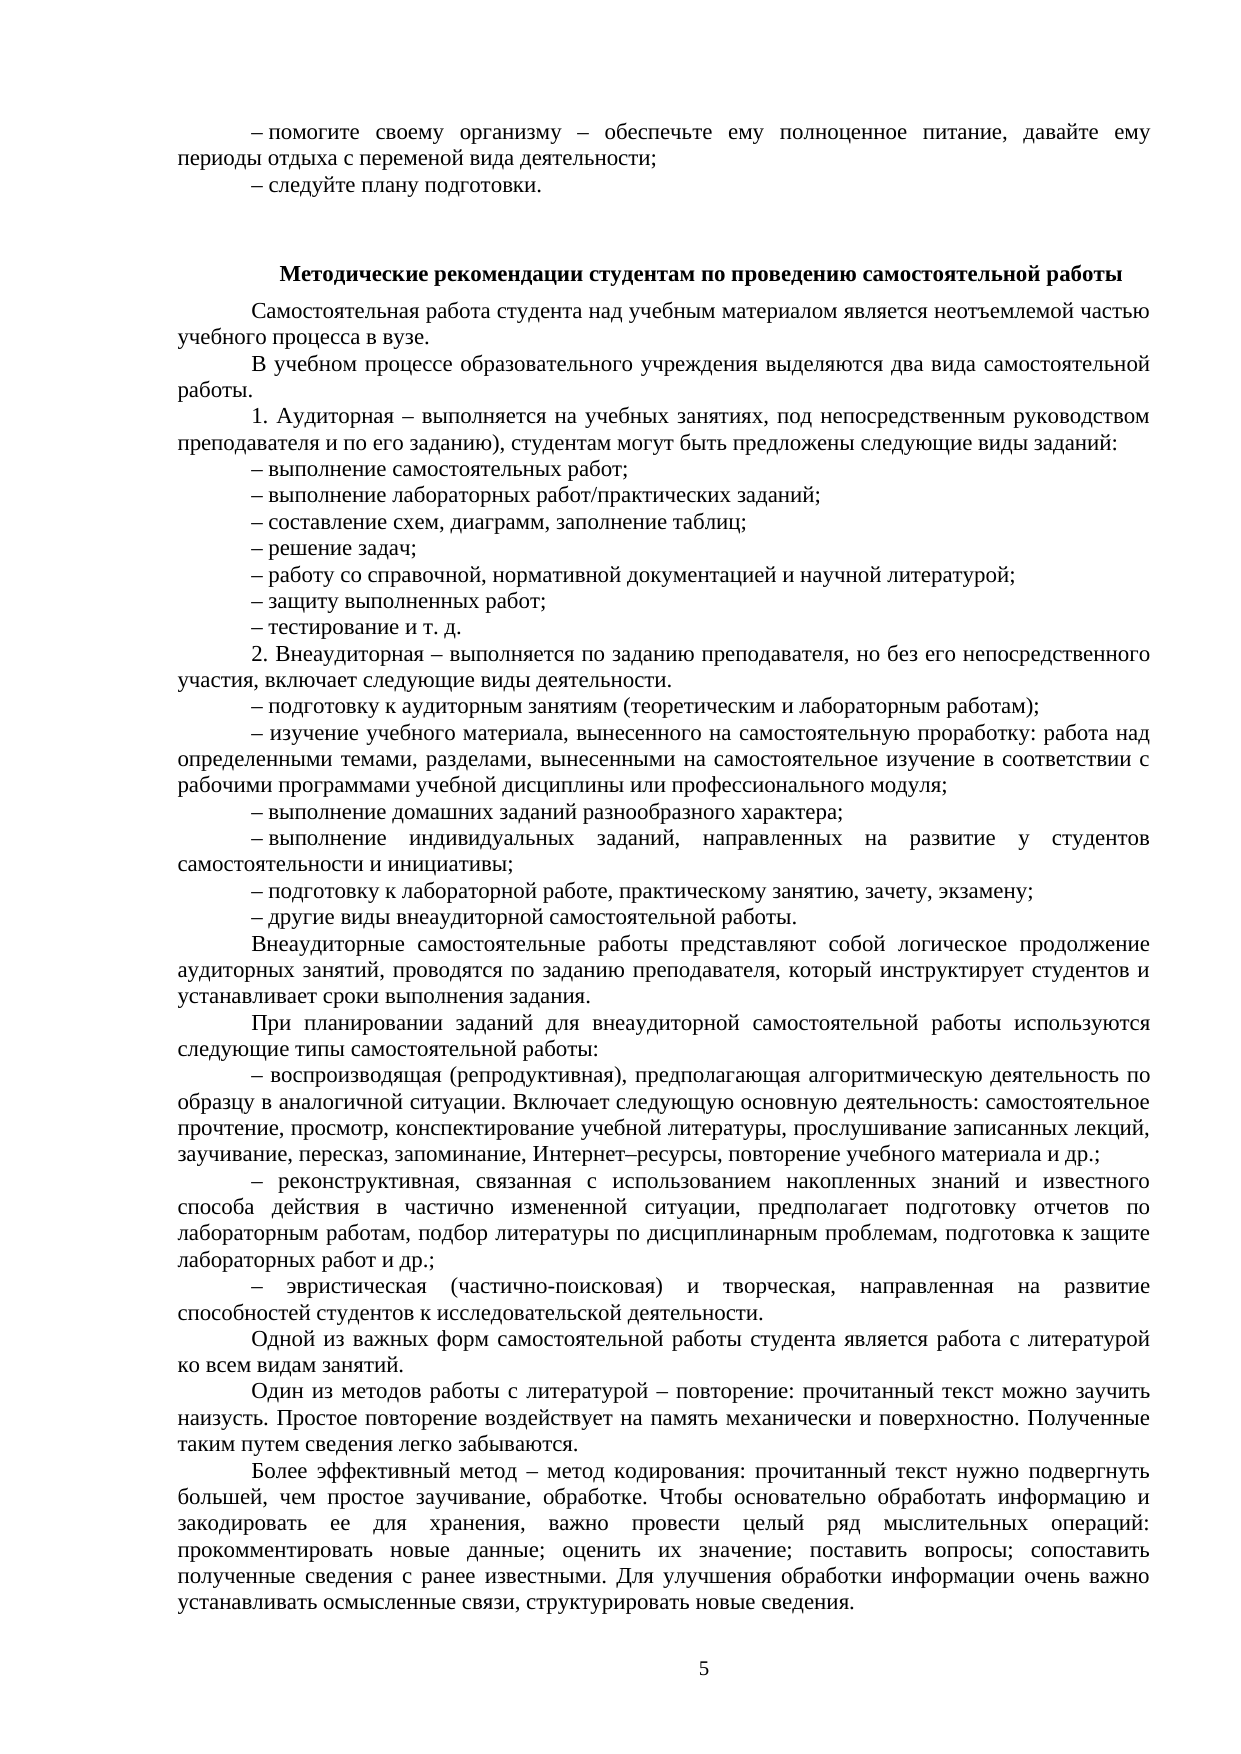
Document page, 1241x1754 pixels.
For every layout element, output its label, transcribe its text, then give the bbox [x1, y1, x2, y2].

text – изучение учебного материала, вынесенного на самостоятельную проработку: работа над определенными темами, разделами, вынесенными на самостоятельное изучение в соответствии с рабочими программами учебной дисциплины или профессионального модуля; [177, 719, 1152, 798]
text 2. Внеаудиторная – выполняется по заданию преподавателя, но без его непосредственного участия, включает следующие виды деятельности. [177, 640, 1152, 692]
text – подготовку к аудиторным занятиям (теоретическим и лабораторным работам); [177, 692, 1152, 719]
text – реконструктивная, связанная с использованием накопленных знаний и известного способа действия в частично измененной ситуации, предполагает подготовку отчетов по лабораторным работам, подбор литературы по дисциплинарным проблемам, подготовка к защите лабораторных работ и др.; [177, 1167, 1152, 1272]
text Один из методов работы с литературой – повторение: прочитанный текст можно заучить наизусть. Простое повторение воздействует на память механически и поверхностно. Полученные таким путем сведения легко забываются. [177, 1378, 1152, 1457]
text – следуйте плану подготовки. [177, 171, 1152, 197]
text – составление схем, диаграмм, заполнение таблиц; [177, 508, 1152, 534]
text При планировании заданий для внеаудиторной самостоятельной работы используются следующие типы самостоятельной работы: [177, 1009, 1152, 1061]
text – выполнение домашних заданий разнообразного характера; [177, 798, 1152, 824]
text Методические рекомендации студентам по проведению самостоятельной работы [177, 260, 1152, 287]
text В учебном процессе образовательного учреждения выделяются два вида самостоятельной работы. [177, 350, 1152, 402]
text Одной из важных форм самостоятельной работы студента является работа с литературой ко всем видам занятий. [177, 1325, 1152, 1378]
text Самостоятельная работа студента над учебным материалом является неотъемлемой частью учебного процесса в вузе. [177, 297, 1152, 350]
text – тестирование и т. д. [177, 613, 1152, 640]
text – помогите своему организму – обеспечьте ему полноценное питание, давайте ему периоды отдыха с переменой вида деятельности; [177, 118, 1152, 171]
text – выполнение самостоятельных работ; [177, 455, 1152, 482]
text – эвристическая (частично-поисковая) и творческая, направленная на развитие способностей студентов к исследовательской деятельности. [177, 1272, 1152, 1325]
text 1. Аудиторная – выполняется на учебных занятиях, под непосредственным руководством преподавателя и по его заданию), студентам могут быть предложены следующие виды заданий: [177, 402, 1152, 455]
text Более эффективный метод – метод кодирования: прочитанный текст нужно подвергнуть большей, чем простое заучивание, обработке. Чтобы основательно обработать информацию и закодировать ее для хранения, важно провести целый ряд мыслительных операций: прокомментировать новые данные; оценить их значение; поставить вопросы; сопоставить полученные сведения с ранее известными. Для улучшения обработки информации очень важно устанавливать осмысленные связи, структурировать новые сведения. [177, 1457, 1152, 1615]
text – решение задач; [177, 534, 1152, 561]
text Внеаудиторные самостоятельные работы представляют собой логическое продолжение аудиторных занятий, проводятся по заданию преподавателя, который инструктирует студентов и устанавливает сроки выполнения задания. [177, 929, 1152, 1009]
text – защиту выполненных работ; [177, 587, 1152, 613]
text – работу со справочной, нормативной документацией и научной литературой; [177, 561, 1152, 587]
text – выполнение лабораторных работ/практических заданий; [177, 482, 1152, 508]
text – другие виды внеаудиторной самостоятельной работы. [177, 903, 1152, 929]
text – выполнение индивидуальных заданий, направленных на развитие у студентов самостоятельности и инициативы; [177, 824, 1152, 877]
text – воспроизводящая (репродуктивная), предполагающая алгоритмическую деятельность по образцу в аналогичной ситуации. Включает следующую основную деятельность: самостоятельное прочтение, просмотр, конспектирование учебной литературы, прослушивание записанных лекций, заучивание, пересказ, запоминание, Интернет–ресурсы, повторение учебного материала и др.; [177, 1061, 1152, 1167]
text – подготовку к лабораторной работе, практическому занятию, зачету, экзамену; [177, 877, 1152, 903]
